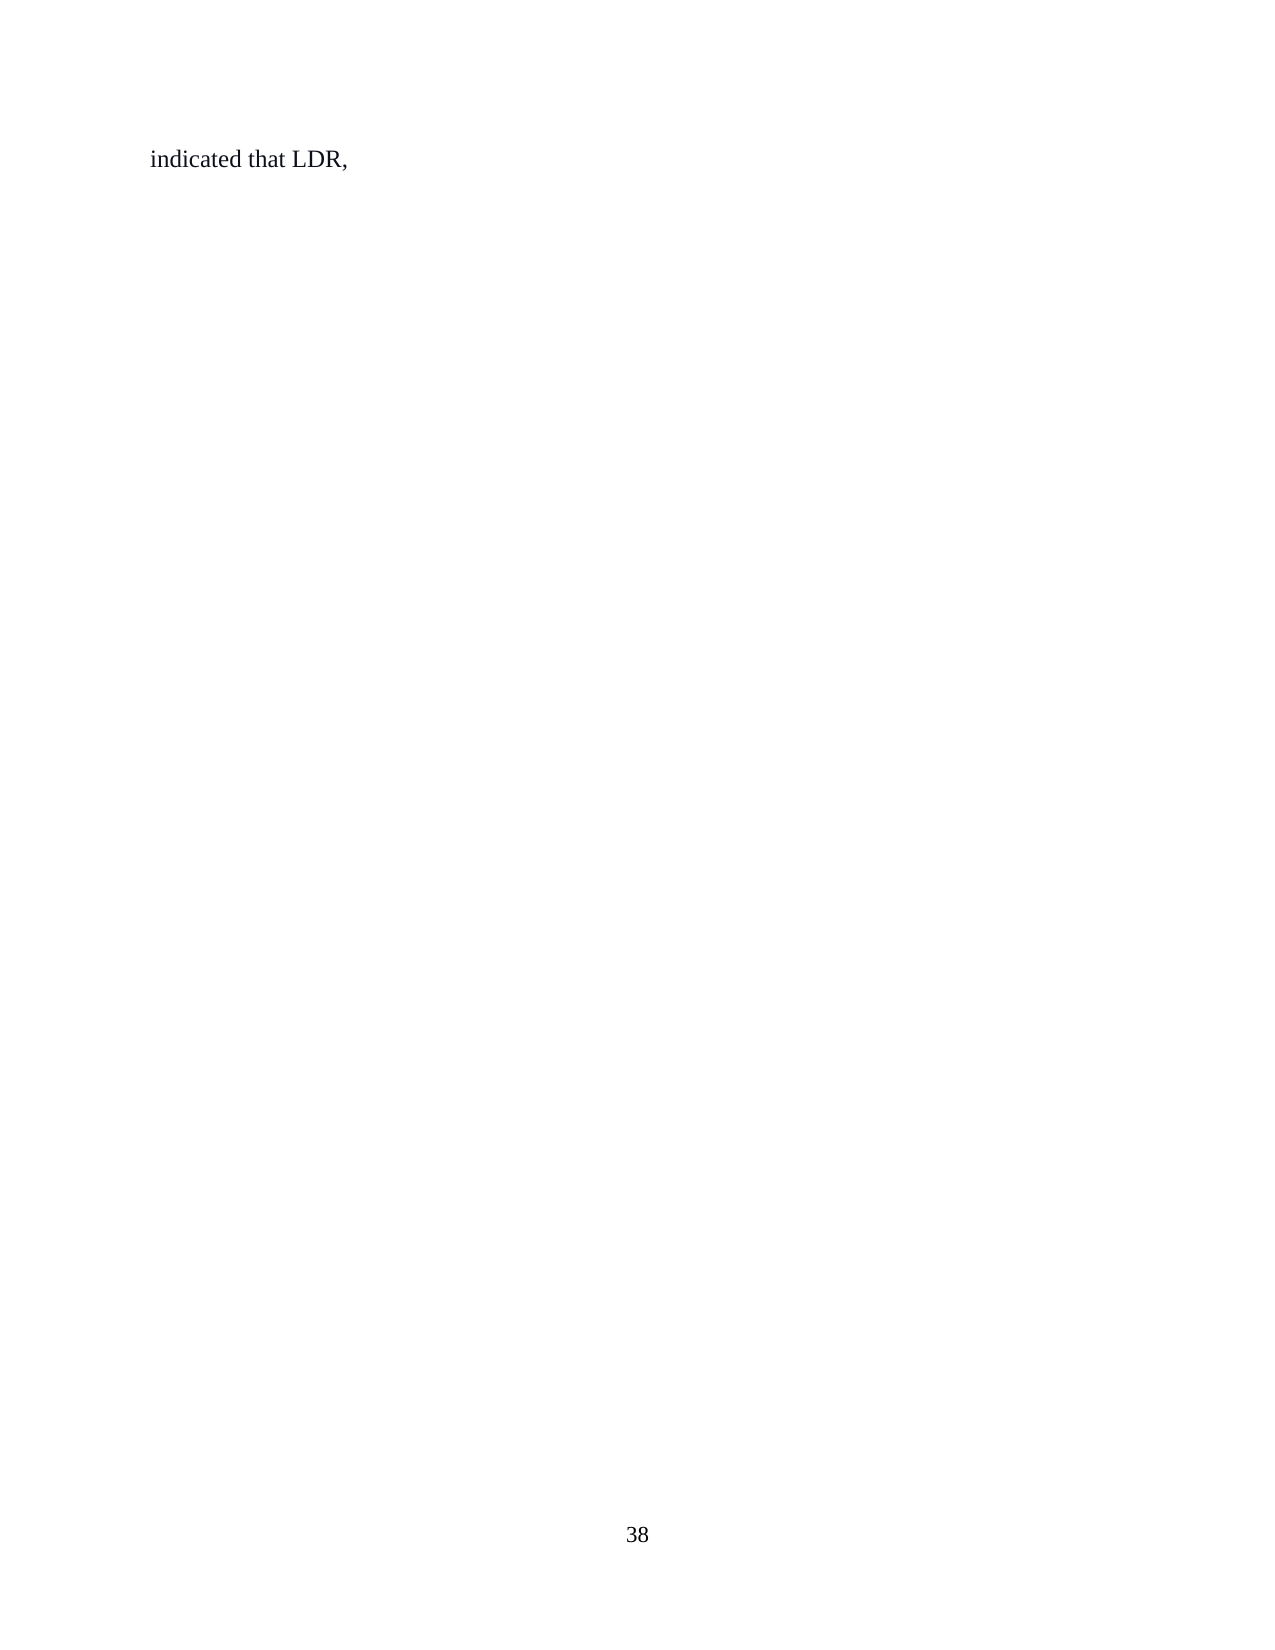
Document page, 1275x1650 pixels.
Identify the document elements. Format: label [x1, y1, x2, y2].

text [150, 144, 1125, 172]
